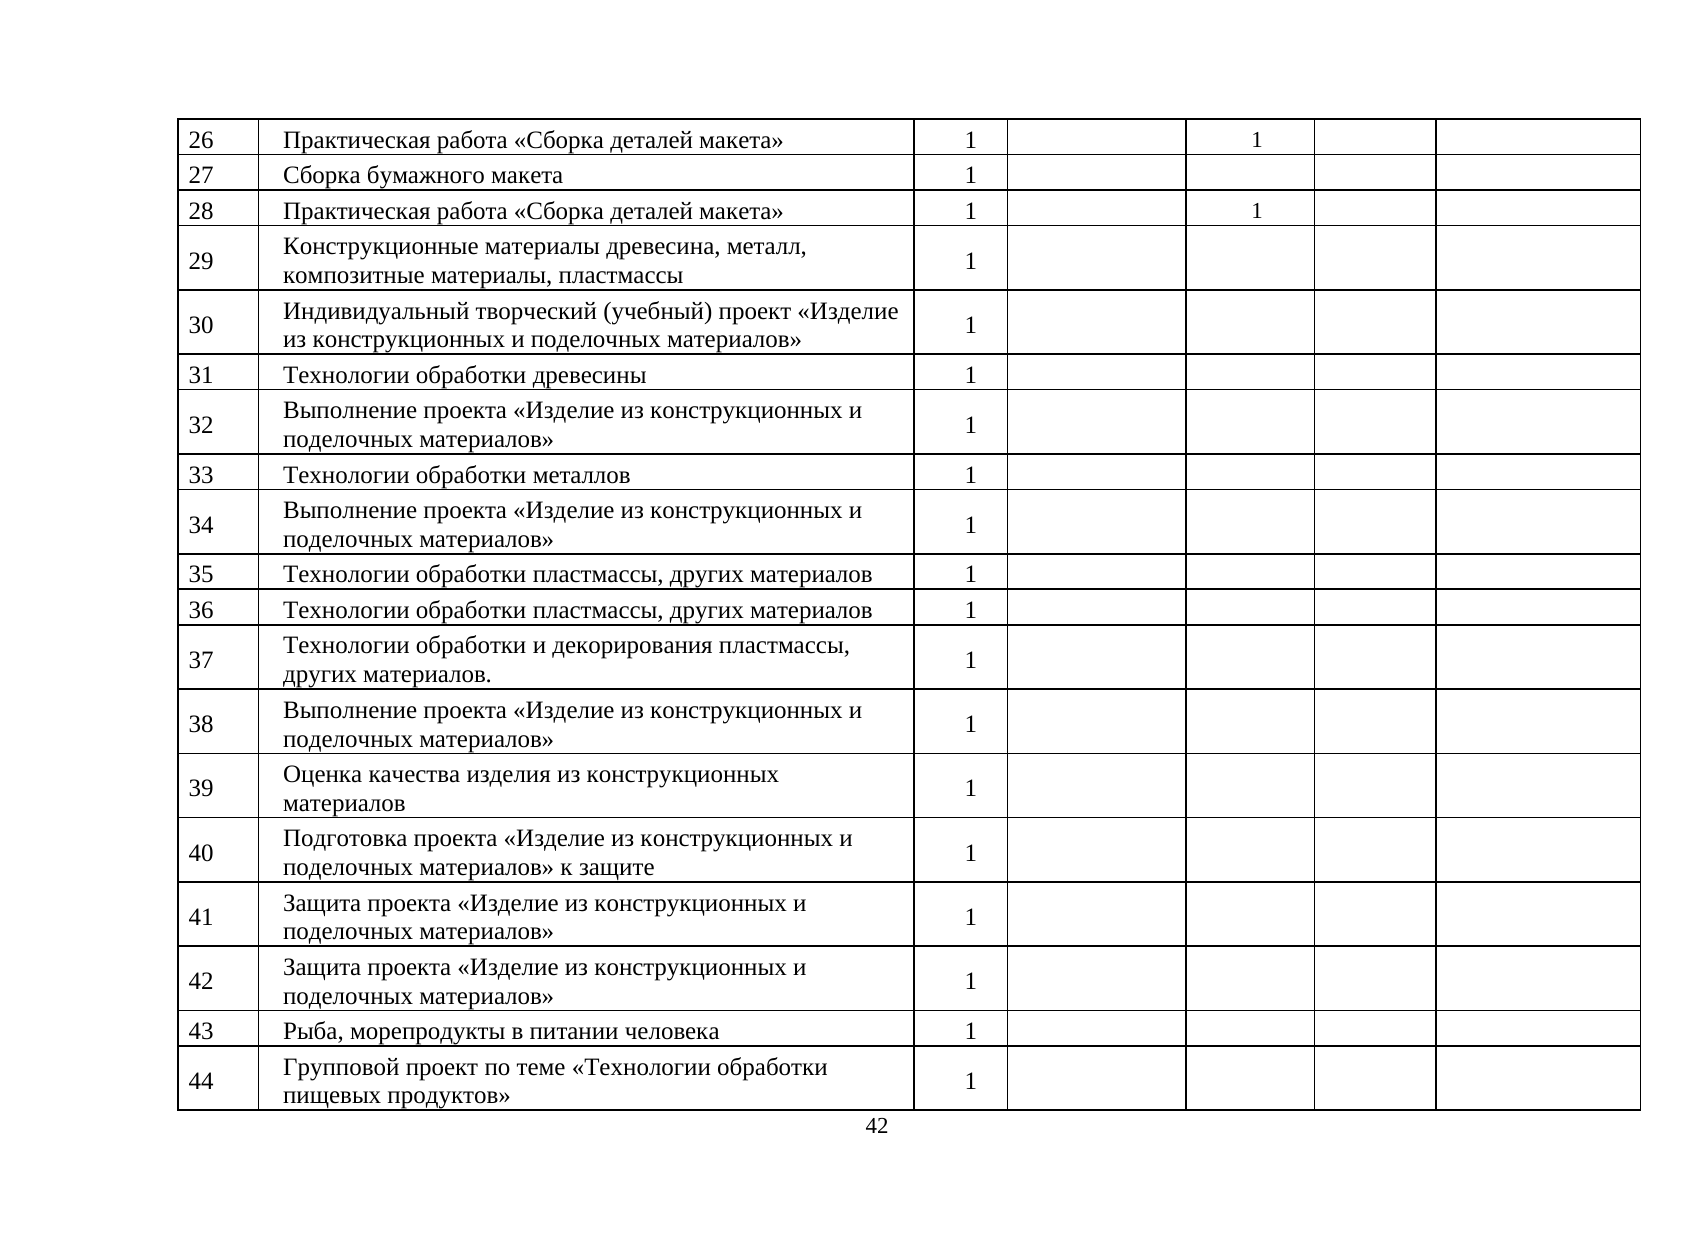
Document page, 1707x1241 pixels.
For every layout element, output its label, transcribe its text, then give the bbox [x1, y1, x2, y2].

table_cell [1437, 490, 1640, 553]
table_cell [1437, 455, 1640, 488]
table_cell [1315, 690, 1435, 752]
table_cell 1 [915, 626, 1007, 688]
table_cell Индивидуальный творческий (учебный) проект «Изделие из конструкционных и поделочных материалов» [259, 291, 913, 353]
table_cell [1437, 947, 1640, 1009]
table_cell 32 [179, 390, 258, 453]
table_cell [1187, 626, 1314, 688]
table_cell Групповой проект по теме «Технологии обработки пищевых продуктов» [259, 1047, 913, 1109]
table_cell 30 [179, 291, 258, 353]
table_cell [1187, 590, 1314, 624]
table_cell 1 [1187, 191, 1314, 225]
table_cell [1315, 455, 1435, 488]
table_cell [1187, 226, 1314, 289]
table_cell [1187, 291, 1314, 353]
table_cell [1008, 120, 1185, 154]
table_cell [1008, 947, 1185, 1009]
table_cell [1187, 490, 1314, 553]
table_cell 1 [915, 555, 1007, 588]
table_cell [1315, 590, 1435, 624]
table_cell [1437, 1047, 1640, 1109]
table_cell 36 [179, 590, 258, 624]
table_cell [1437, 1011, 1640, 1045]
table_cell [1437, 555, 1640, 588]
table_cell [1008, 355, 1185, 389]
table_cell [1008, 690, 1185, 752]
table_cell [1315, 155, 1435, 189]
table_cell [1008, 390, 1185, 453]
table_cell Технологии обработки древесины [259, 355, 913, 389]
table_cell [1437, 626, 1640, 688]
table_cell [1437, 191, 1640, 225]
table_cell [1315, 1011, 1435, 1045]
table_cell [1315, 490, 1435, 553]
table_cell [1315, 1047, 1435, 1109]
table_cell [1437, 754, 1640, 817]
table_cell Практическая работа «Сборка деталей макета» [259, 120, 913, 154]
table_cell [1187, 555, 1314, 588]
table_cell [1187, 355, 1314, 389]
table_cell [1315, 191, 1435, 225]
table_cell [1315, 291, 1435, 353]
table_cell [1187, 455, 1314, 488]
table_cell 1 [915, 690, 1007, 752]
table_cell 1 [915, 355, 1007, 389]
table_cell [1008, 590, 1185, 624]
table_cell [1315, 390, 1435, 453]
table_cell Защита проекта «Изделие из конструкционных и поделочных материалов» [259, 947, 913, 1009]
table_cell Подготовка проекта «Изделие из конструкционных и поделочных материалов» к защите [259, 818, 913, 881]
table_cell 1 [915, 226, 1007, 289]
table_cell [1187, 390, 1314, 453]
table_cell 27 [179, 155, 258, 189]
table_cell Выполнение проекта «Изделие из конструкционных и поделочных материалов» [259, 490, 913, 553]
table_cell 34 [179, 490, 258, 553]
table_cell 37 [179, 626, 258, 688]
table_cell [1008, 155, 1185, 189]
table_cell Рыба, морепродукты в питании человека [259, 1011, 913, 1045]
table_cell 35 [179, 555, 258, 588]
table_cell 41 [179, 883, 258, 945]
table_cell [1008, 291, 1185, 353]
table_cell [1437, 883, 1640, 945]
table_cell [1187, 155, 1314, 189]
table_cell [1315, 883, 1435, 945]
table_cell 31 [179, 355, 258, 389]
table_cell [1008, 1047, 1185, 1109]
table_cell 1 [915, 490, 1007, 553]
table_cell [1437, 590, 1640, 624]
table_cell [1008, 226, 1185, 289]
table_cell Технологии обработки металлов [259, 455, 913, 488]
table_cell [1437, 155, 1640, 189]
table_cell 43 [179, 1011, 258, 1045]
table_cell [1437, 390, 1640, 453]
table_cell Выполнение проекта «Изделие из конструкционных и поделочных материалов» [259, 390, 913, 453]
table_cell [1008, 1011, 1185, 1045]
table_cell 26 [179, 120, 258, 154]
table_cell 1 [915, 818, 1007, 881]
table_cell [1008, 555, 1185, 588]
table_cell [1187, 947, 1314, 1009]
table_cell 1 [915, 390, 1007, 453]
table_cell [1315, 355, 1435, 389]
table_cell [1437, 690, 1640, 752]
table_cell Сборка бумажного макета [259, 155, 913, 189]
table_cell 44 [179, 1047, 258, 1109]
table_cell Технологии обработки пластмассы, других материалов [259, 555, 913, 588]
table_cell [1437, 291, 1640, 353]
table_cell [1437, 818, 1640, 881]
table_cell 1 [915, 947, 1007, 1009]
table_cell [1315, 226, 1435, 289]
table_cell 1 [915, 191, 1007, 225]
table_cell Защита проекта «Изделие из конструкционных и поделочных материалов» [259, 883, 913, 945]
table_cell [1187, 1011, 1314, 1045]
table_cell 1 [915, 455, 1007, 488]
table_cell [1187, 754, 1314, 817]
table_cell Технологии обработки и декорирования пластмассы, других материалов. [259, 626, 913, 688]
table_cell 1 [915, 754, 1007, 817]
table_cell [1008, 818, 1185, 881]
table_cell 42 [179, 947, 258, 1009]
table_cell 1 [915, 590, 1007, 624]
table_cell [1008, 191, 1185, 225]
table_cell Конструкционные материалы древесина, металл, композитные материалы, пластмассы [259, 226, 913, 289]
table_cell 1 [915, 120, 1007, 154]
table_cell [1315, 555, 1435, 588]
table_cell 28 [179, 191, 258, 225]
table_cell Оценка качества изделия из конструкционных материалов [259, 754, 913, 817]
table_cell 39 [179, 754, 258, 817]
table_cell [1008, 626, 1185, 688]
table_cell [1187, 883, 1314, 945]
table_cell [1315, 626, 1435, 688]
table_cell 33 [179, 455, 258, 488]
table_cell 1 [915, 883, 1007, 945]
table_cell [1187, 1047, 1314, 1109]
table_cell [1008, 490, 1185, 553]
table_cell [1187, 690, 1314, 752]
table_cell [1008, 883, 1185, 945]
table_cell [1315, 947, 1435, 1009]
table_cell [1008, 455, 1185, 488]
table_cell [1437, 355, 1640, 389]
table_cell [1315, 818, 1435, 881]
table_cell Технологии обработки пластмассы, других материалов [259, 590, 913, 624]
table_cell 1 [915, 1011, 1007, 1045]
table_cell 1 [915, 291, 1007, 353]
table_cell [1315, 120, 1435, 154]
table_cell [1008, 754, 1185, 817]
table_cell 1 [915, 1047, 1007, 1109]
table_cell 40 [179, 818, 258, 881]
table_cell [1187, 818, 1314, 881]
table_cell 1 [1187, 120, 1314, 154]
table_cell 38 [179, 690, 258, 752]
table_cell Практическая работа «Сборка деталей макета» [259, 191, 913, 225]
table_cell 29 [179, 226, 258, 289]
table_cell Выполнение проекта «Изделие из конструкционных и поделочных материалов» [259, 690, 913, 752]
table_cell 1 [915, 155, 1007, 189]
table_cell [1437, 226, 1640, 289]
table_cell [1315, 754, 1435, 817]
table_cell [1437, 120, 1640, 154]
